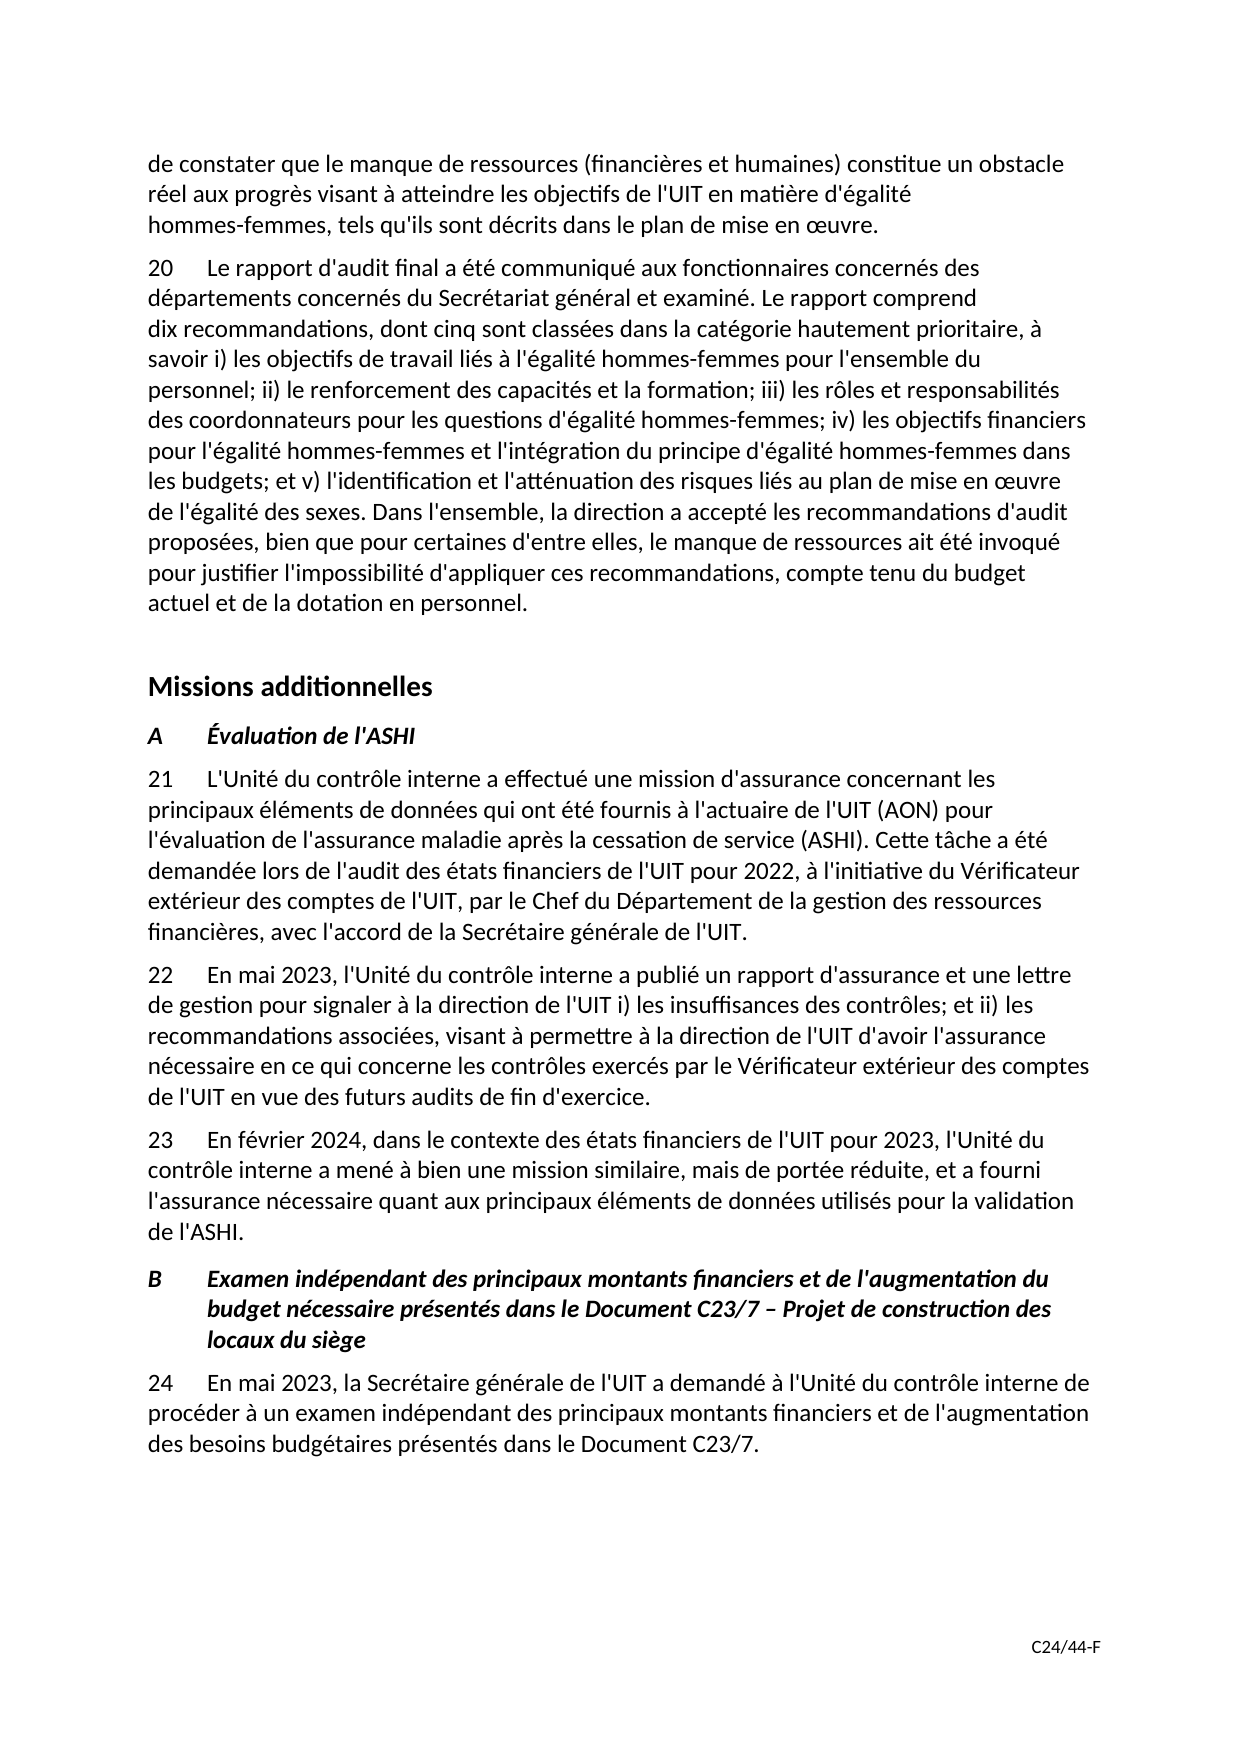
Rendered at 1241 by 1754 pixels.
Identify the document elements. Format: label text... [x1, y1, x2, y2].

text 24 En mai 2023, la Secrétaire générale de l'UIT a demandé à l'Unité du contrôle interne de procéder à un examen indépendant des principaux montants financiers et de l'augmentation des besoins budgétaires présentés dans le Document C23/7. [148, 1367, 1092, 1458]
subtitle B Examen indépendant des principaux montants financiers et de l'augmentation du budget nécessaire présentés dans le Document C23/7 – Projet de construction des locaux du siège [148, 1263, 1092, 1354]
text 22 En mai 2023, l'Unité du contrôle interne a publié un rapport d'assurance et une lettre de gestion pour signaler à la direction de l'UIT i) les insuffisances des contrôles; et ii) les recommandations associées, visant à permettre à la direction de l'UIT d'avoir l'assurance nécessaire en ce qui concerne les contrôles exercés par le Vérificateur extérieur des comptes de l'UIT en vue des futurs audits de fin d'exercice. [148, 959, 1092, 1112]
subtitle A Évaluation de l'ASHI [148, 720, 1092, 751]
text 20 Le rapport d'audit final a été communiqué aux fonctionnaires concernés des départements concernés du Secrétariat général et examiné. Le rapport comprend dix recommandations, dont cinq sont classées dans la catégorie hautement prioritaire, à savoir i) les objectifs de travail liés à l'égalité hommes-femmes pour l'ensemble du personnel; ii) le renforcement des capacités et la formation; iii) les rôles et responsabilités des coordonnateurs pour les questions d'égalité hommes-femmes; iv) les objectifs financiers pour l'égalité hommes-femmes et l'intégration du principe d'égalité hommes-femmes dans les budgets; et v) l'identification et l'atténuation des risques liés au plan de mise en œuvre de l'égalité des sexes. Dans l'ensemble, la direction a accepté les recommandations d'audit proposées, bien que pour certaines d'entre elles, le manque de ressources ait été invoqué pour justifier l'impossibilité d'appliquer ces recommandations, compte tenu du budget actuel et de la dotation en personnel. [148, 252, 1092, 618]
subtitle Missions additionnelles [148, 668, 1092, 704]
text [148, 148, 1092, 239]
text 23 En février 2024, dans le contexte des états financiers de l'UIT pour 2023, l'Unité du contrôle interne a mené à bien une mission similaire, mais de portée réduite, et a fourni l'assurance nécessaire quant aux principaux éléments de données utilisés pour la validation de l'ASHI. [148, 1124, 1092, 1246]
text 21 L'Unité du contrôle interne a effectué une mission d'assurance concernant les principaux éléments de données qui ont été fournis à l'actuaire de l'UIT (AON) pour l'évaluation de l'assurance maladie après la cessation de service (ASHI). Cette tâche a été demandée lors de l'audit des états financiers de l'UIT pour 2022, à l'initiative du Vérificateur extérieur des comptes de l'UIT, par le Chef du Département de la gestion des ressources financières, avec l'accord de la Secrétaire générale de l'UIT. [148, 763, 1092, 946]
